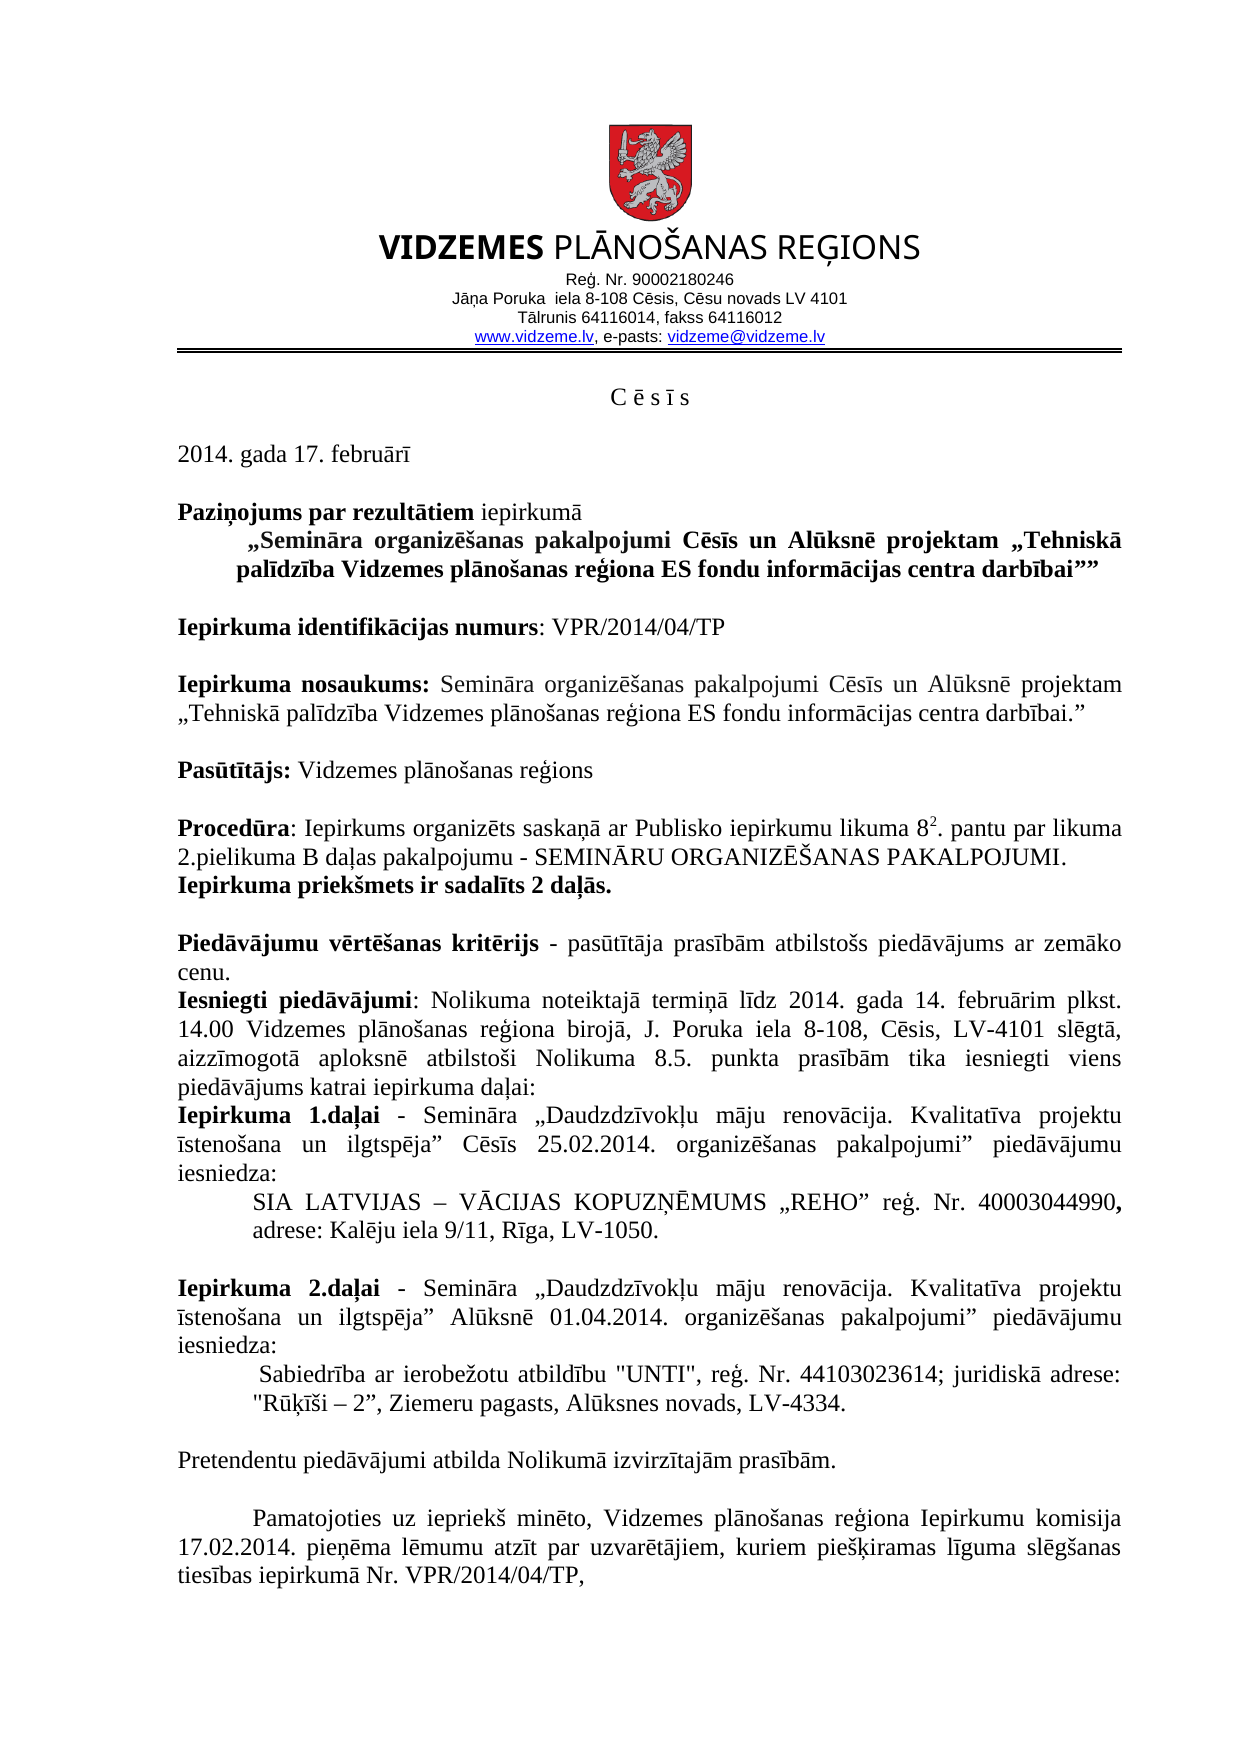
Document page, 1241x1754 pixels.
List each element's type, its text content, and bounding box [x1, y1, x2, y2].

text Jāņa Poruka iela 8-108 Cēsis, Cēsu novads LV 4101 [177, 288, 1122, 308]
text Pamatojoties uz iepriekš minēto, Vidzemes plānošanas reģiona Iepirkumu komisija 17.02.2014. pieņēma lēmumu atzīt par uzvarētājiem, kuriem piešķiramas līguma slēgšanas tiesības iepirkumā Nr. VPR/2014/04/TP, [177, 1503, 1122, 1589]
text Pasūtītājs: Vidzemes plānošanas reģions [177, 755, 1122, 784]
text Iepirkuma priekšmets ir sadalīts 2 daļās. [177, 870, 1122, 899]
text SIA LATVIJAS – VĀCIJAS KOPUZŅĒMUMS „REHO” reģ. Nr. 40003044990, adrese: Kalēju iela 9/11, Rīga, LV-1050. [252, 1187, 1122, 1244]
text „Semināra organizēšanas pakalpojumi Cēsīs un Alūksnē projektam „Tehniskā palīdzība Vidzemes plānošanas reģiona ES fondu informācijas centra darbībai”” [236, 525, 1122, 583]
text Sabiedrība ar ierobežotu atbildību "UNTI", reģ. Nr. 44103023614; juridiskā adrese: "Rūķīši – 2”, Ziemeru pagasts, Alūksnes novads, LV-4334. [252, 1359, 1122, 1417]
text C ē s ī s [177, 382, 1122, 410]
text www.vidzeme.lv, e-pasts: vidzeme@vidzeme.lv [177, 327, 1122, 348]
text Iepirkuma nosaukums: Semināra organizēšanas pakalpojumi Cēsīs un Alūksnē projektam „Tehniskā palīdzība Vidzemes plānošanas reģiona ES fondu informācijas centra darbībai.” [177, 669, 1122, 727]
picture [603, 118, 697, 224]
text Procedūra: Iepirkums organizēts saskaņā ar Publisko iepirkumu likuma 82. pantu par likuma 2.pielikuma B daļas pakalpojumu - SEMINĀRU ORGANIZĒŠANAS PAKALPOJUMI. [177, 813, 1122, 870]
text Iepirkuma 1.daļai - Semināra „Daudzdzīvokļu māju renovācija. Kvalitatīva projektu īstenošana un ilgtspēja” Cēsīs 25.02.2014. organizēšanas pakalpojumi” piedāvājumu iesniedza: [177, 1100, 1122, 1187]
text VIDZEMES PLĀNOŠANAS REĢIONS [177, 224, 1122, 269]
text Piedāvājumu vērtēšanas kritērijs - pasūtītāja prasībām atbilstošs piedāvājums ar zemāko cenu. [177, 928, 1122, 985]
text par rezultātiem iepirkumā [177, 497, 1122, 525]
text Reģ. Nr. 90002180246 [177, 269, 1122, 288]
text Iepirkuma 2.daļai - Semināra „Daudzdzīvokļu māju renovācija. Kvalitatīva projektu īstenošana un ilgtspēja” Alūksnē 01.04.2014. organizēšanas pakalpojumi” piedāvājumu iesniedza: [177, 1273, 1122, 1359]
text Tālrunis 64116014, 64116012 [177, 308, 1122, 327]
text 2014. gada 17. februārī [177, 439, 1122, 468]
text Pretendentu piedāvājumi atbilda Nolikumā izvirzītajām prasībām. [177, 1445, 1122, 1474]
text Iepirkuma identifikācijas numurs: VPR/2014/04/TP [177, 612, 1122, 640]
text Iesniegti piedāvājumi: Nolikuma noteiktajā termiņā līdz 2014. gada 14. februārim plkst. 14.00 Vidzemes plānošanas reģiona birojā, J. Poruka iela 8-108, Cēsis, LV-4101 slēgtā, aizzīmogotā aploksnē atbilstoši Nolikuma 8.5. punkta prasībām tika iesniegti viens piedāvājums katrai iepirkuma daļai: [177, 985, 1122, 1100]
